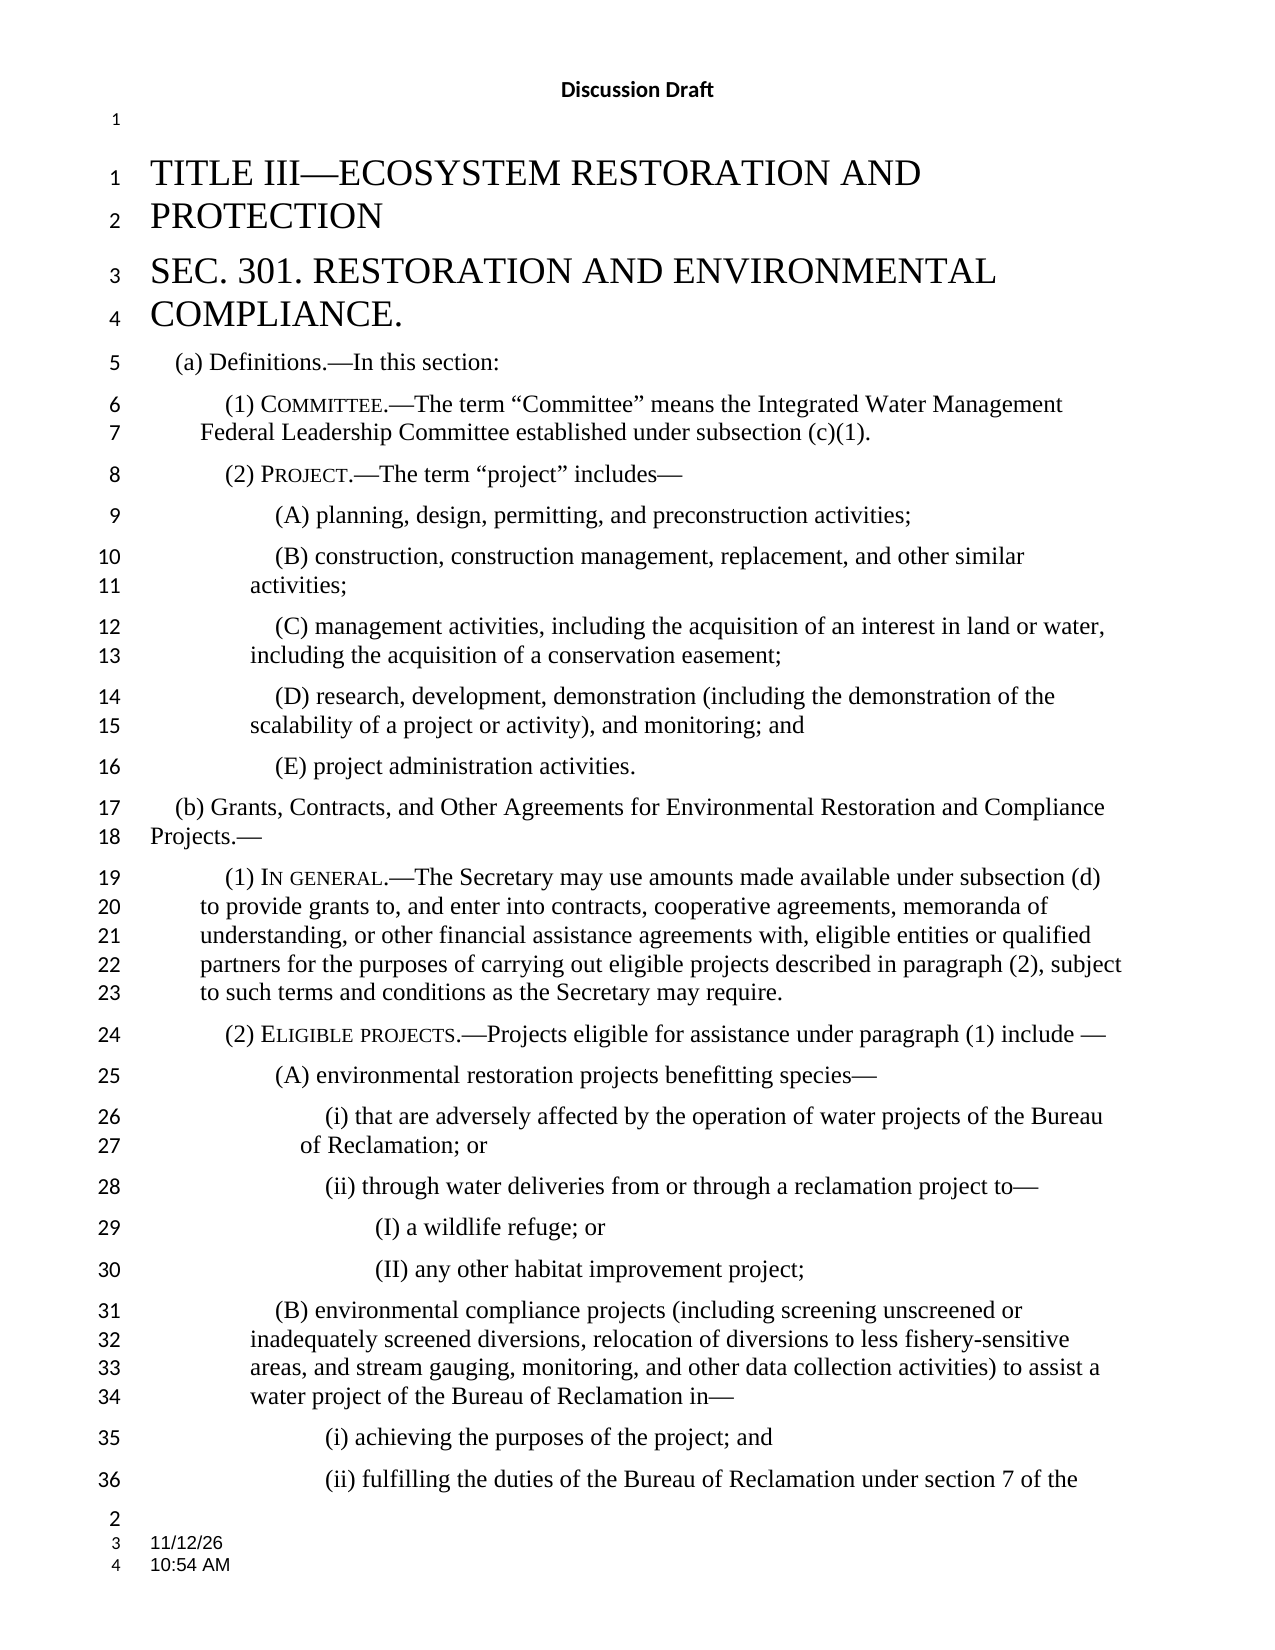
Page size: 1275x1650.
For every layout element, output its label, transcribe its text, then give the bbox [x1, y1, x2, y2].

text (i) achieving the purposes of the project; and [300, 1422, 1125, 1451]
text (I) a wildlife refuge; or [350, 1212, 1125, 1241]
text (B) construction, construction management, replacement, and other similar activities; [250, 541, 1125, 599]
text (ii) through water deliveries from or through a reclamation project to— [300, 1171, 1125, 1200]
text (2) Project.—The term “project” includes— [200, 459, 1125, 487]
text (II) any other habitat improvement project; [350, 1254, 1125, 1282]
text TITLE III—ECOSYSTEM RESTORATION AND PROTECTION [150, 150, 1125, 236]
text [300, 1464, 1125, 1492]
text (a) Definitions.—In this section: [150, 347, 1125, 376]
text (2) Eligible projects.—Projects eligible for assistance under paragraph (1) include — [200, 1019, 1125, 1047]
text (1) In general.—The Secretary may use amounts made available under subsection (d) to provide grants to, and enter into contracts, cooperative agreements, memoranda of understanding, or other financial assistance agreements with, eligible entities or qualified partners for the purposes of carrying out eligible projects described in paragraph (2), subject to such terms and conditions as the Secretary may require. [200, 862, 1125, 1006]
text (D) research, development, demonstration (including the demonstration of the scalability of a project or activity), and monitoring; and [250, 681, 1125, 739]
text (E) project administration activities. [250, 751, 1125, 780]
text SEC. 301. RESTORATION AND ENVIRONMENTAL COMPLIANCE. [150, 249, 1125, 335]
text (B) environmental compliance projects (including screening unscreened or inadequately screened diversions, relocation of diversions to less fishery-sensitive areas, and stream gauging, monitoring, and other data collection activities) to assist a water project of the Bureau of Reclamation in— [250, 1295, 1125, 1410]
text (1) Committee.—The term “Committee” means the Integrated Water Management Federal Leadership Committee established under subsection (c)(1). [200, 389, 1125, 446]
text (i) that are adversely affected by the operation of water projects of the Bureau of Reclamation; or [300, 1101, 1125, 1159]
text (A) environmental restoration projects benefitting species— [250, 1060, 1125, 1089]
text (C) management activities, including the acquisition of an interest in land or water, including the acquisition of a conservation easement; [250, 611, 1125, 669]
text (b) Grants, Contracts, and Other Agreements for Environmental Restoration and Compliance Projects.— [150, 792, 1125, 850]
text (A) planning, design, permitting, and preconstruction activities; [250, 500, 1125, 529]
